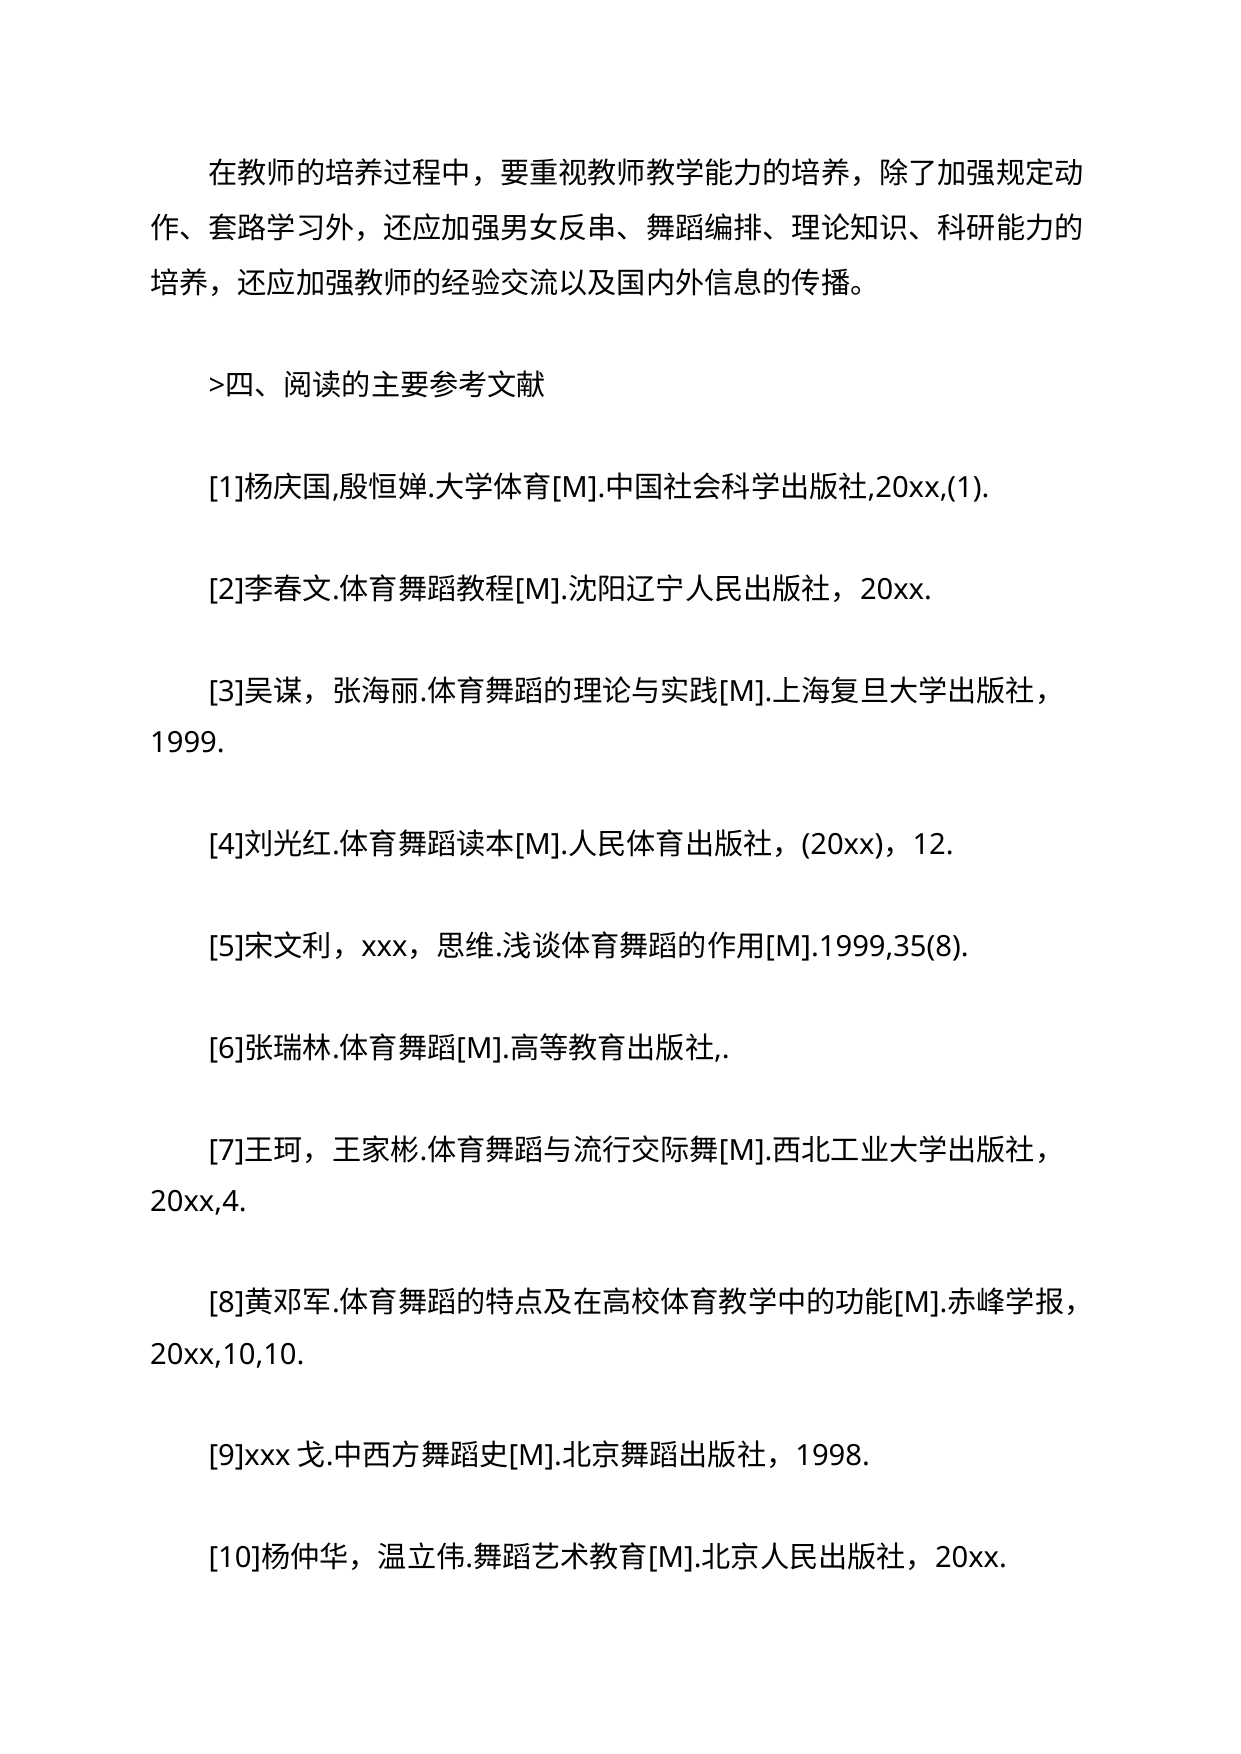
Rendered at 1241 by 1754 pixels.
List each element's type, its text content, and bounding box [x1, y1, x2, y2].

text [2]李春文.体育舞蹈教程[M].沈阳辽宁人民出版社，20xx. [150, 566, 1090, 608]
text [3]吴谋，张海丽.体育舞蹈的理论与实践[M].上海复旦大学出版社，1999. [150, 667, 1090, 761]
text [1]杨庆国,殷恒婵.大学体育[M].中国社会科学出版社,20xx,(1). [150, 463, 1090, 506]
text [4]刘光红.体育舞蹈读本[M].人民体育出版社，(20xx)，12. [150, 820, 1090, 863]
text [8]黄邓军.体育舞蹈的特点及在高校体育教学中的功能[M].赤峰学报，20xx,10,10. [150, 1279, 1090, 1373]
text [10]杨仲华，温立伟.舞蹈艺术教育[M].北京人民出版社，20xx. [150, 1533, 1090, 1576]
text [9]xxx戈.中西方舞蹈史[M].北京舞蹈出版社，1998. [150, 1432, 1090, 1474]
text [7]王珂，王家彬.体育舞蹈与流行交际舞[M].西北工业大学出版社，20xx,4. [150, 1126, 1090, 1220]
text [6]张瑞林.体育舞蹈[M].高等教育出版社,. [150, 1024, 1090, 1067]
text [5]宋文利，xxx，思维.浅谈体育舞蹈的作用[M].1999,35(8). [150, 922, 1090, 964]
text 在教师的培养过程中，要重视教师教学能力的培养，除了加强规定动作、套路学习外，还应加强男女反串、舞蹈编排、理论知识、科研能力的培养，还应加强教师的经验交流以及国内外信息的传播。 [150, 150, 1090, 302]
text >四、阅读的主要参考文献 [150, 362, 1090, 404]
